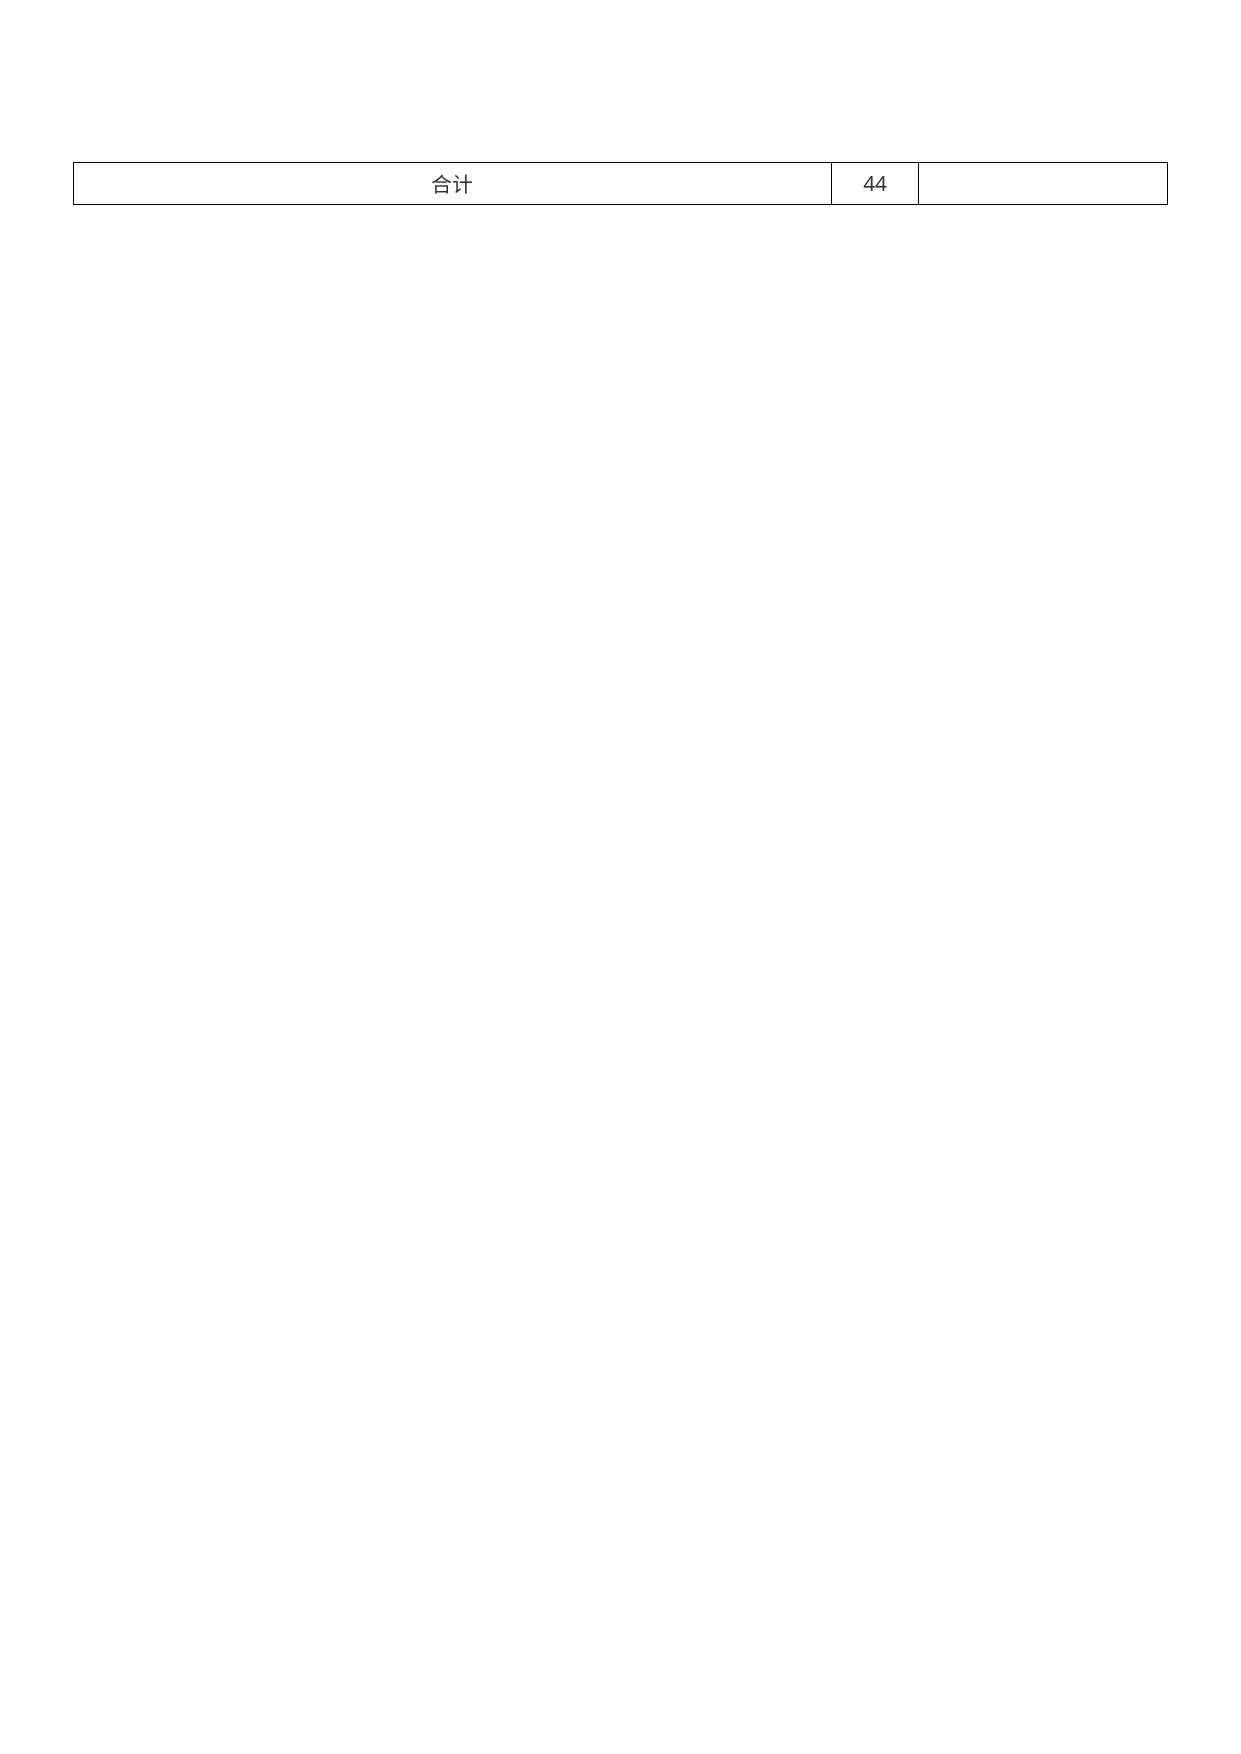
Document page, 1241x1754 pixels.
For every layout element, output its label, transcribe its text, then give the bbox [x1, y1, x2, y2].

table_cell 44 [832, 163, 918, 204]
table_cell [919, 163, 1167, 204]
table_cell 合计 [74, 163, 831, 204]
